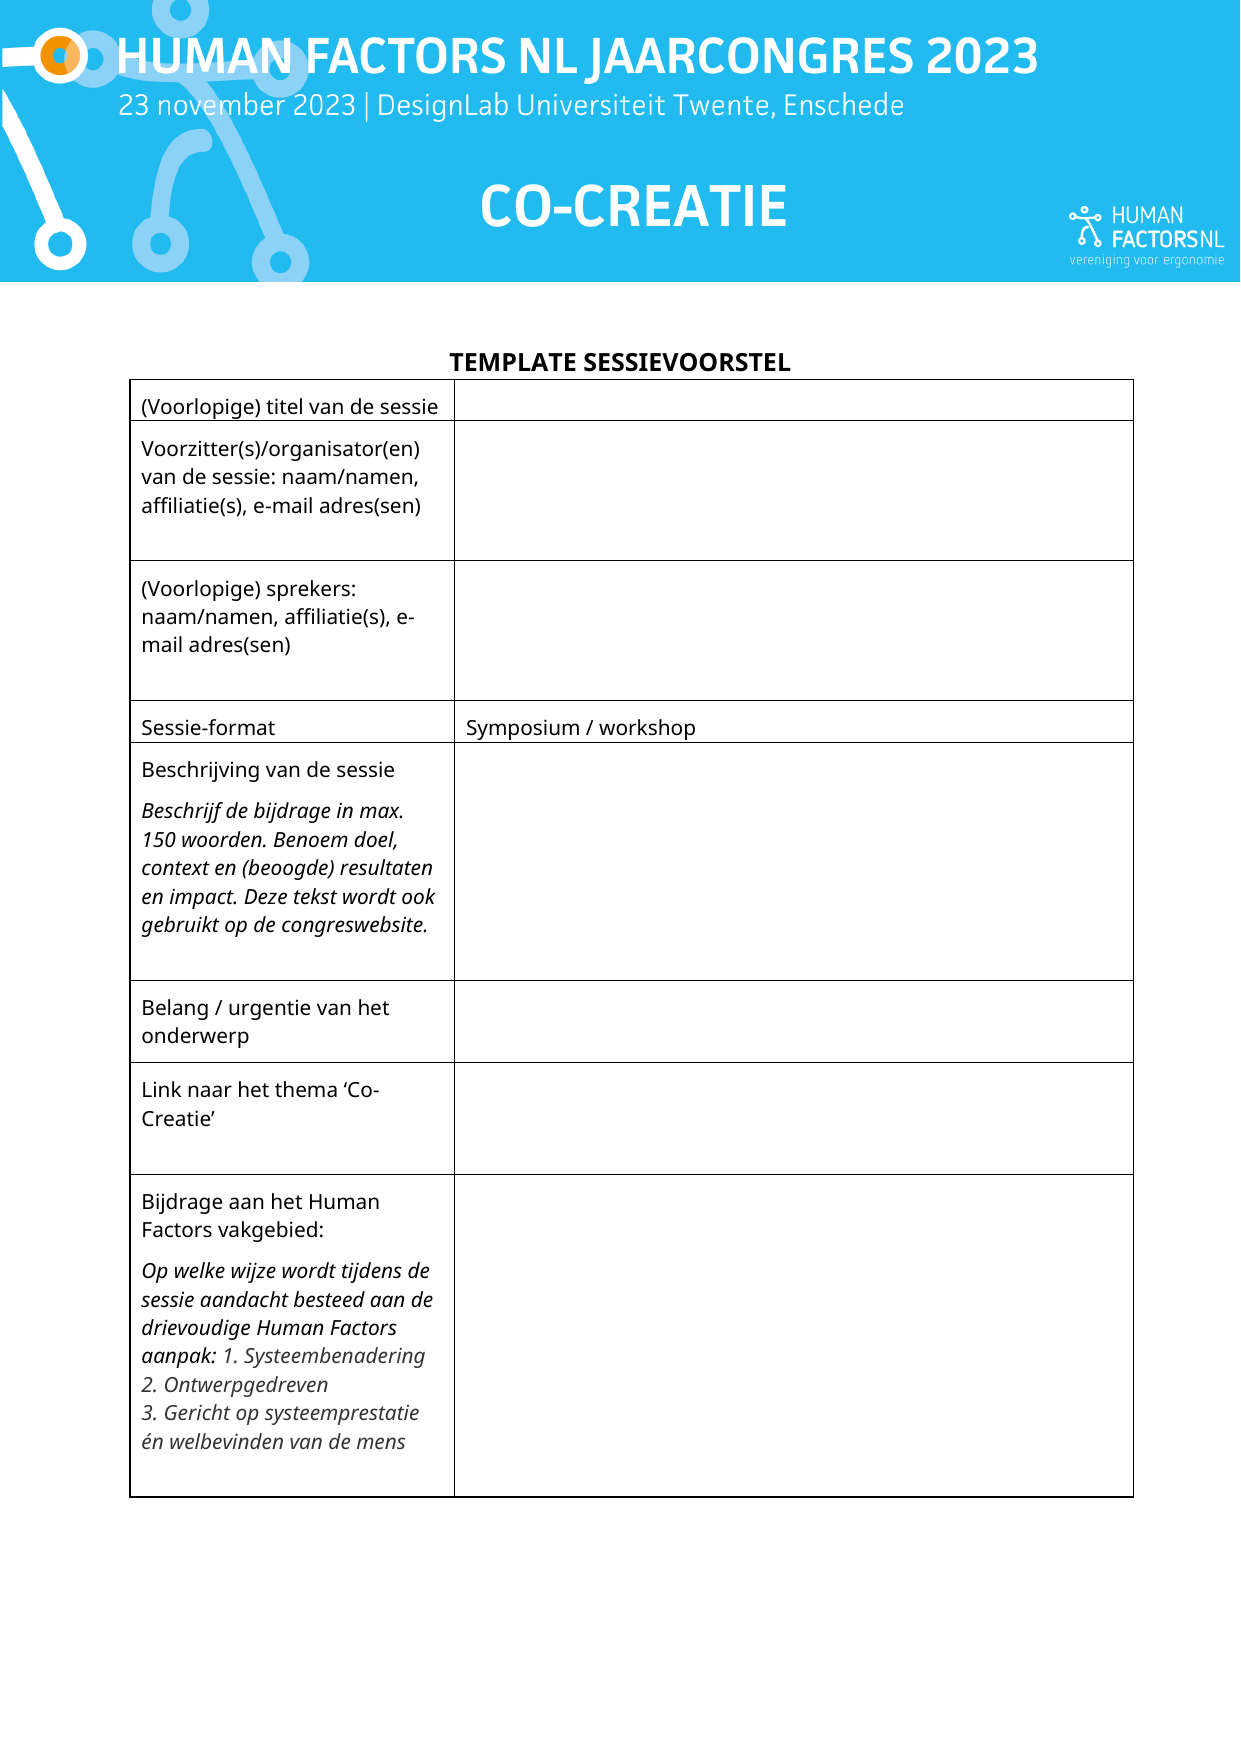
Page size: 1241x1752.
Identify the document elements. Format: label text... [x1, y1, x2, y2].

table_cell [455, 421, 1133, 560]
text TEMPLATE SESSIEVOORSTEL [130, 344, 1110, 378]
table_cell (Voorlopige) sprekers: naam/namen, affiliatie(s), e-mail adres(sen) [131, 561, 454, 700]
table_cell [455, 743, 1133, 979]
table_cell Beschrijving van de sessie Beschrijf de bijdrage in max. 150 woorden. Benoem doel, context en (beoogde) resultaten en impact. Deze tekst wordt ook gebruikt op de congreswebsite. [131, 743, 454, 979]
table_cell Link naar het thema ‘Co-Creatie’ [131, 1063, 454, 1173]
table_cell Sessie-format [131, 701, 454, 742]
table_cell Symposium / workshop [455, 701, 1133, 742]
picture [0, 0, 1241, 282]
table_cell Voorzitter(s)/organisator(en) van de sessie: naam/namen, affiliatie(s), e-mail adres(sen) [131, 421, 454, 560]
table_header (Voorlopige) titel van de sessie [131, 380, 454, 420]
table_header [455, 380, 1133, 420]
table_cell Bijdrage aan het Human Factors vakgebied: Op welke wijze wordt tijdens de sessie aandacht besteed aan de drievoudige Human Factors aanpak: 1. Systeembenadering 2. Ontwerpgedreven 3. Gericht op systeemprestatie én welbevinden van de mens [131, 1175, 454, 1496]
table_cell [455, 981, 1133, 1062]
table_cell [455, 561, 1133, 700]
table_cell [455, 1063, 1133, 1173]
table_cell Belang / urgentie van het onderwerp [131, 981, 454, 1062]
table_cell [455, 1175, 1133, 1496]
